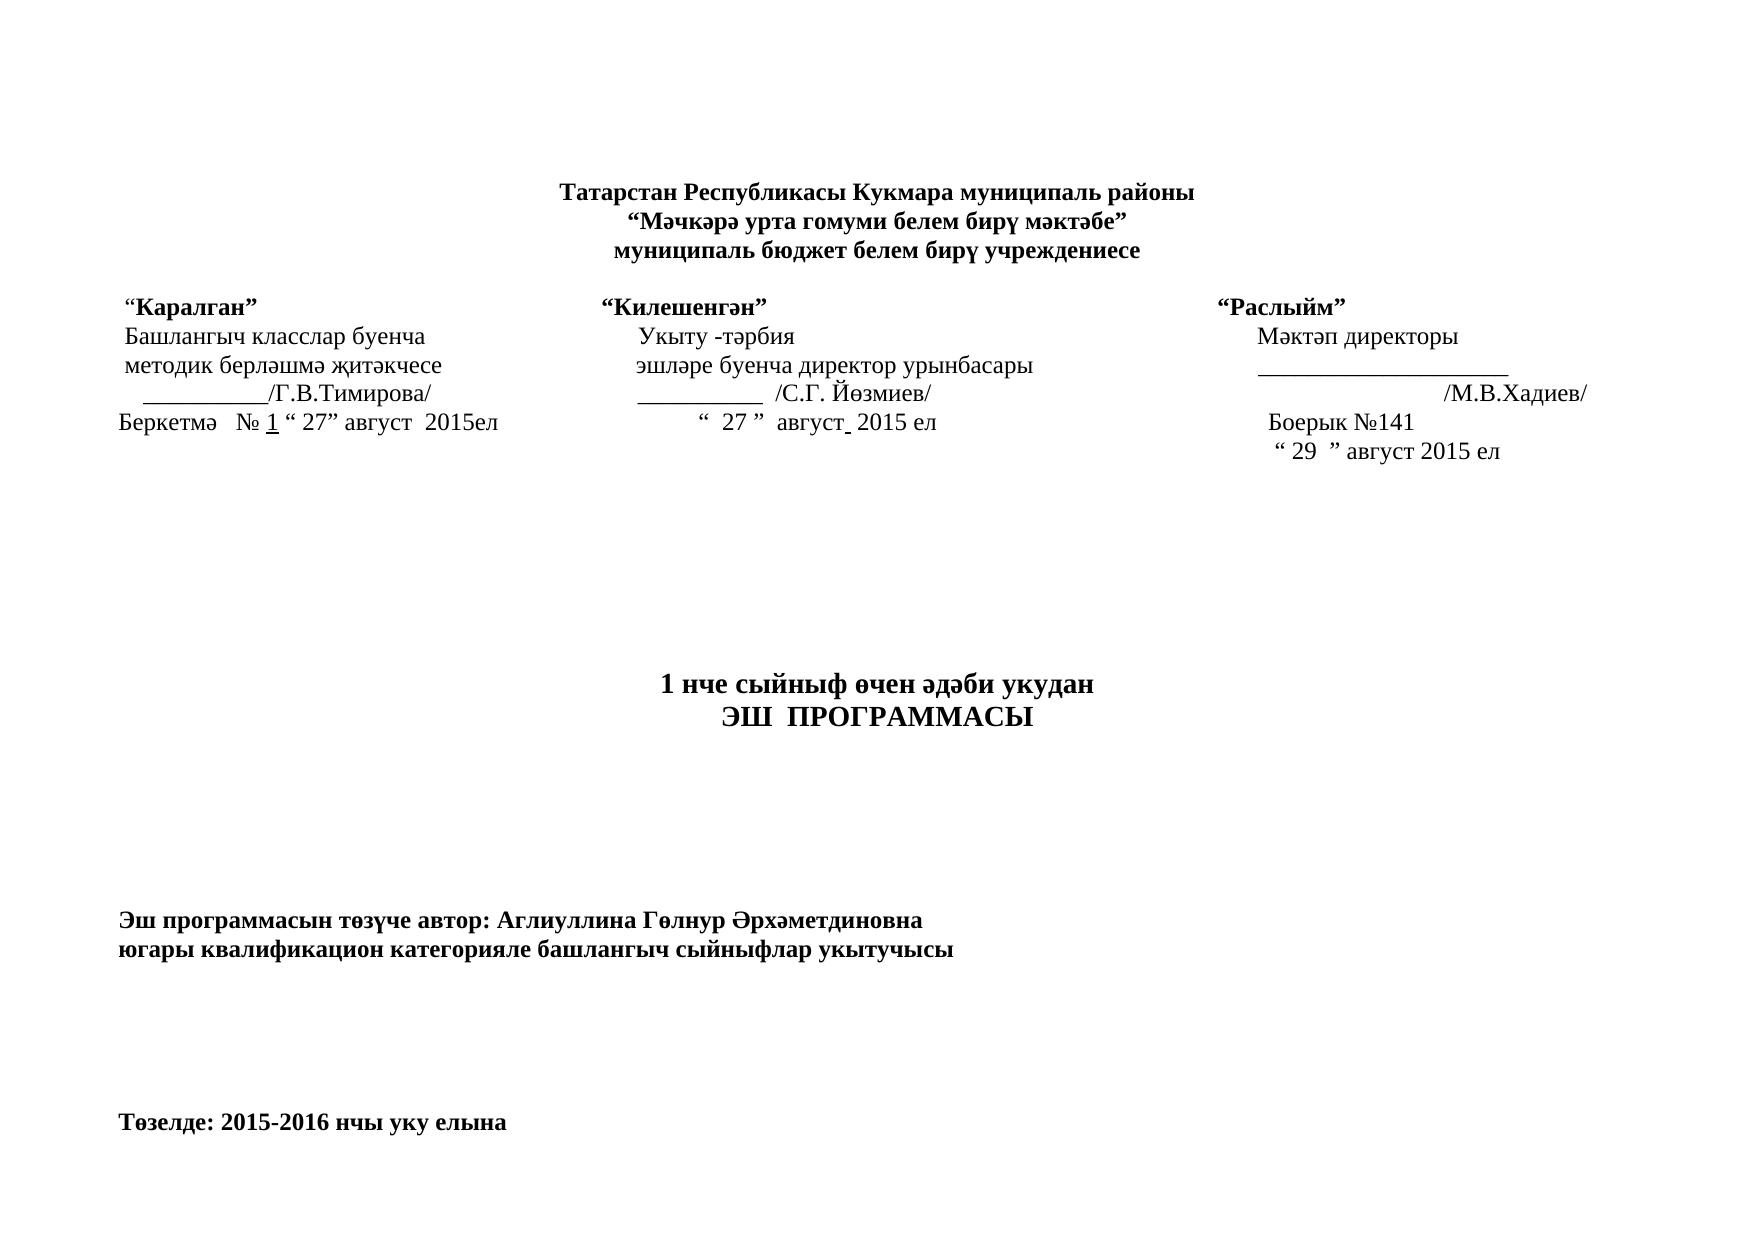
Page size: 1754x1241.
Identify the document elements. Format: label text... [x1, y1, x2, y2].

text Беркетмә № 1 “ 27” август 2015ел “ 27 ” август 2015 ел Боерык №141 [118, 407, 1636, 436]
text методик берләшмә җитәкчесе эшләре буенча директор урынбасары ____________________ [118, 350, 1636, 378]
text 1 нче сыйныф өчен әдәби укудан [118, 666, 1636, 699]
text Башлангыч класслар буенча Укыту -тәрбия Мәктәп директоры [118, 321, 1636, 350]
text “Мәчкәрә урта гомуми белем бирү мәктәбе” [118, 206, 1636, 235]
text муниципаль бюджет белем бирү учреждениесе [118, 235, 1636, 263]
text Төзелде: 2015-2016 нчы уку елына [118, 1107, 1636, 1136]
text Татарстан Республикасы Кукмара муниципаль районы [118, 177, 1636, 206]
text “Каралган” “Килешенгән” “Раслыйм” [118, 292, 1636, 321]
text ЭШ ПРОГРАММАСЫ [118, 699, 1636, 733]
text “ 29 ” август 2015 ел [118, 436, 1636, 465]
text югары квалификацион категорияле башлангыч сыйныфлар укытучысы [118, 934, 1636, 963]
text Эш программасын төзүче автор: Аглиуллина Гөлнур Әрхәметдиновна [118, 906, 1636, 934]
text __________/Г.В.Тимирова/ __________ /С.Г. Йөзмиев/ /М.В.Хадиев/ [118, 378, 1636, 407]
